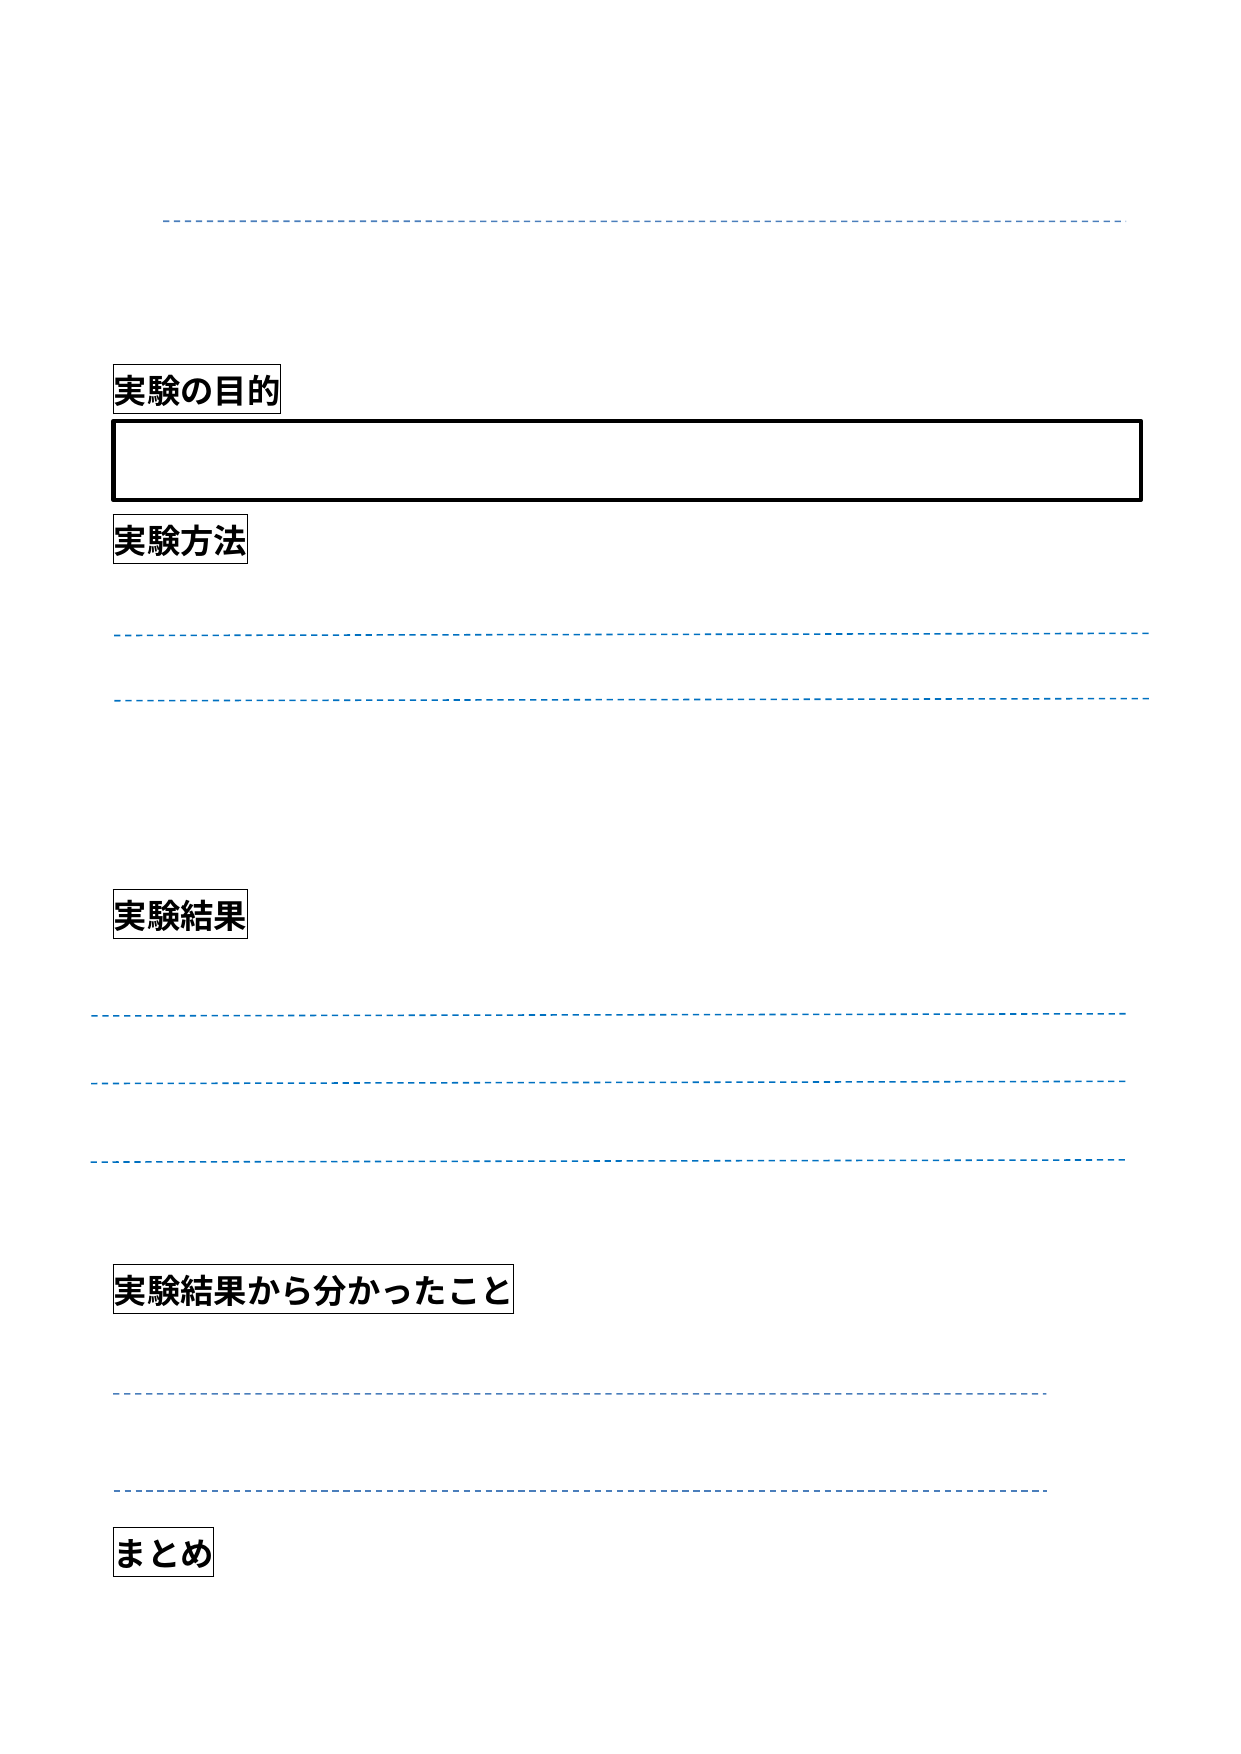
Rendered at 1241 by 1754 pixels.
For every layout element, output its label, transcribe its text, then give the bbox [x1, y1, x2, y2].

text 実験方法 [112, 502, 1128, 577]
text 実験結果から分かったこと [112, 1252, 1128, 1327]
text 実験結果 [112, 877, 1128, 952]
text 実験の目的 [112, 352, 1128, 419]
text まとめ [112, 1514, 1128, 1589]
